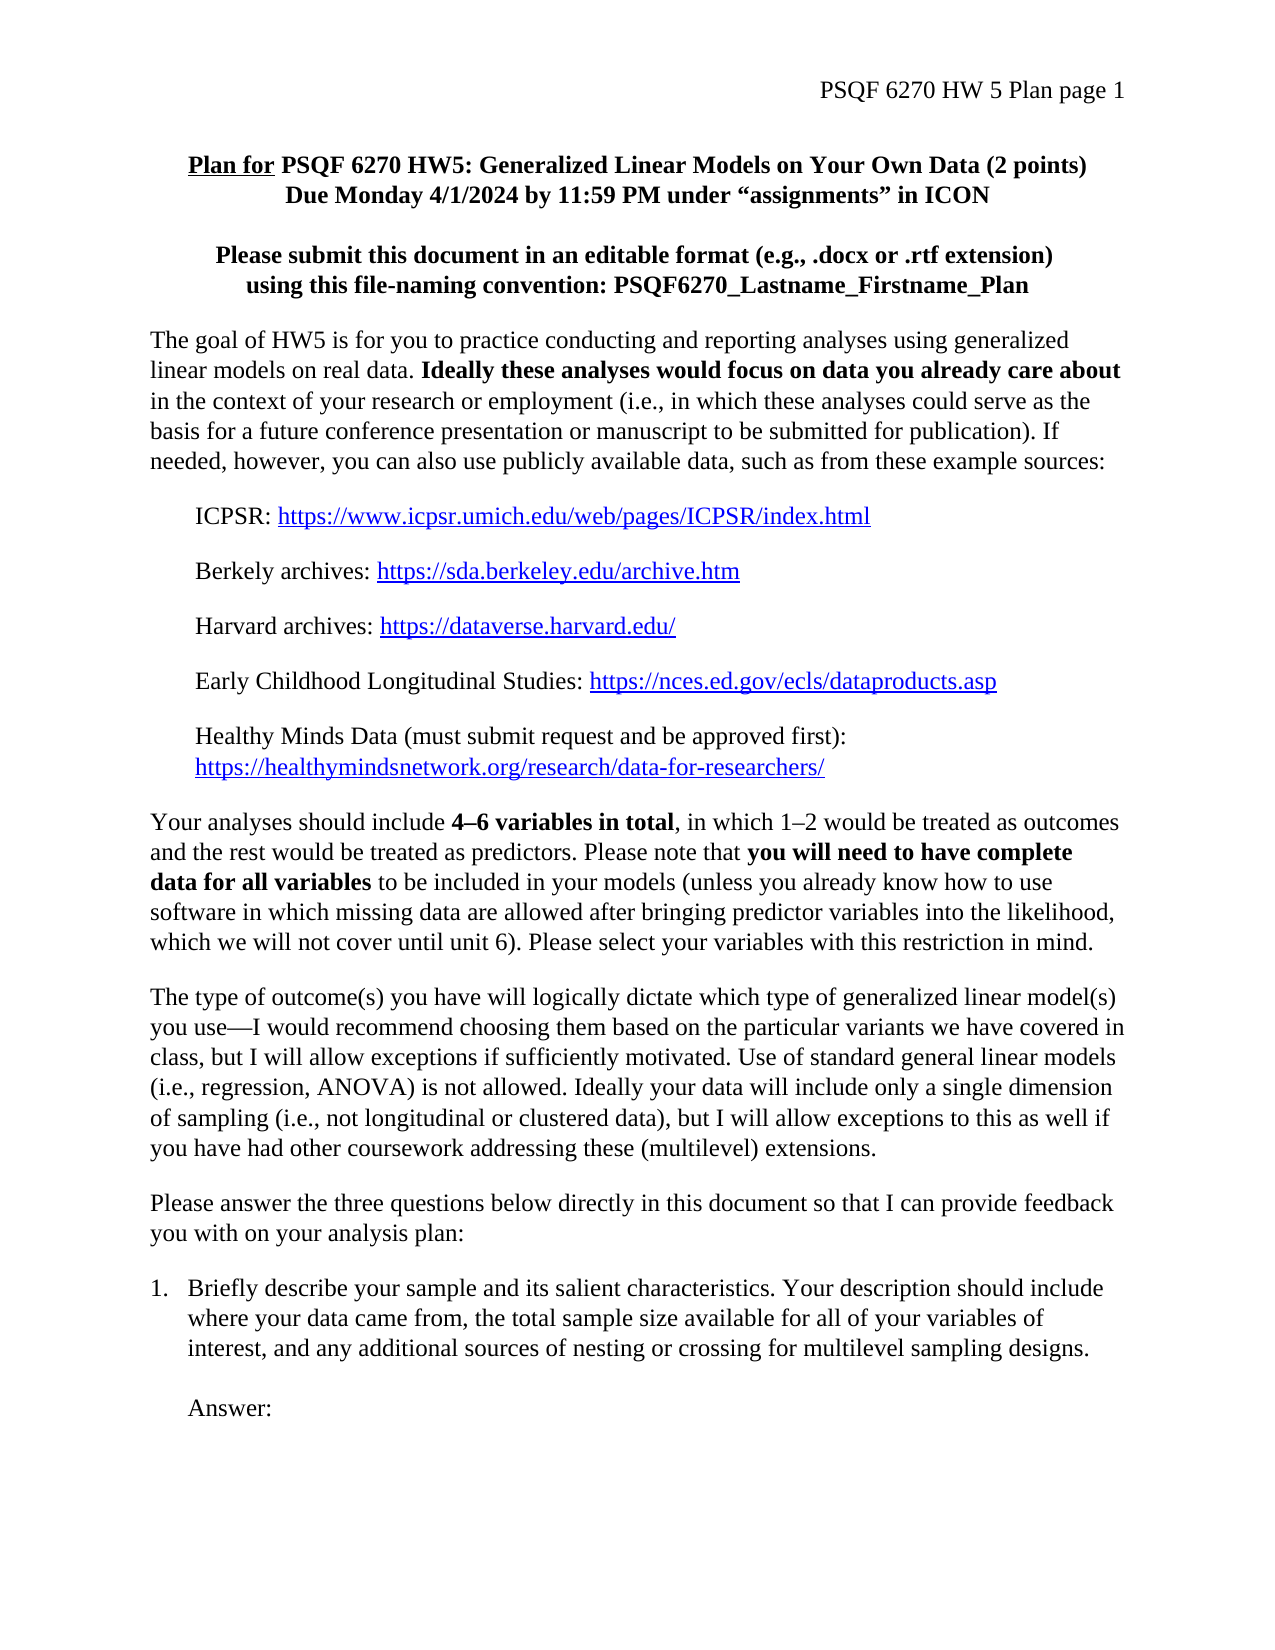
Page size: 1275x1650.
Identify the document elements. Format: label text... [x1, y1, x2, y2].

text Harvard archives: https://dataverse.harvard.edu/ [195, 611, 1125, 640]
text ICPSR: https://www.icpsr.umich.edu/web/pages/ICPSR/index.html [195, 501, 1125, 530]
text The type of outcome(s) you have will logically dictate which type of generalized linear model(s) you use—I would recommend choosing them based on the particular variants we have covered in class, but I will allow exceptions if sufficiently motivated. Use of standard general linear models (i.e., regression, ANOVA) is not allowed. Ideally your data will include only a single dimension of sampling (i.e., not longitudinal or clustered data), but I will allow exceptions to this as well if you have had other coursework addressing these (multilevel) extensions. [150, 982, 1125, 1161]
text Healthy Minds Data (must submit request and be approved first): https://healthymindsnetwork.org/research/data-for-researchers/ [195, 721, 1125, 780]
text Plan for PSQF 6270 HW5: Generalized Linear Models on Your Own Data (2 points) Due Monday 4/1/2024 by 11:59 PM under “assignments” in ICON Please submit this document in an editable format (e.g., .docx or .rtf extension) using this file-naming convention: PSQF6270_Lastname_Firstname_Plan [150, 150, 1125, 299]
text The goal of HW5 is for you to practice conducting and reporting analyses using generalized linear models on real data. Ideally these analyses would focus on data you already care about in the context of your research or employment (i.e., in which these analyses could serve as the basis for a future conference presentation or manuscript to be submitted for publication). If needed, however, you can also use publicly available data, such as from these example sources: [150, 326, 1125, 475]
text Your analyses should include 4–6 variables in total, in which 1–2 would be treated as outcomes and the rest would be treated as predictors. Please note that you will need to have complete data for all variables to be included in your models (unless you already know how to use software in which missing data are allowed after bringing predictor variables into the likelihood, which we will not cover until unit 6). Please select your variables with this restriction in mind. [150, 807, 1125, 956]
text Please answer the three questions below directly in this document so that I can provide feedback you with on your analysis plan: [150, 1188, 1125, 1247]
text Berkely archives: https://sda.berkeley.edu/archive.htm [195, 556, 1125, 585]
list Briefly describe your sample and its salient characteristics. Your description should include where your data came from, the total sample size available for all of your variables of interest, and any additional sources of nesting or crossing for multilevel sampling designs. Answer: [150, 1273, 1125, 1422]
text Early Childhood Longitudinal Studies: https://nces.ed.gov/ecls/dataproducts.asp [195, 666, 1125, 695]
